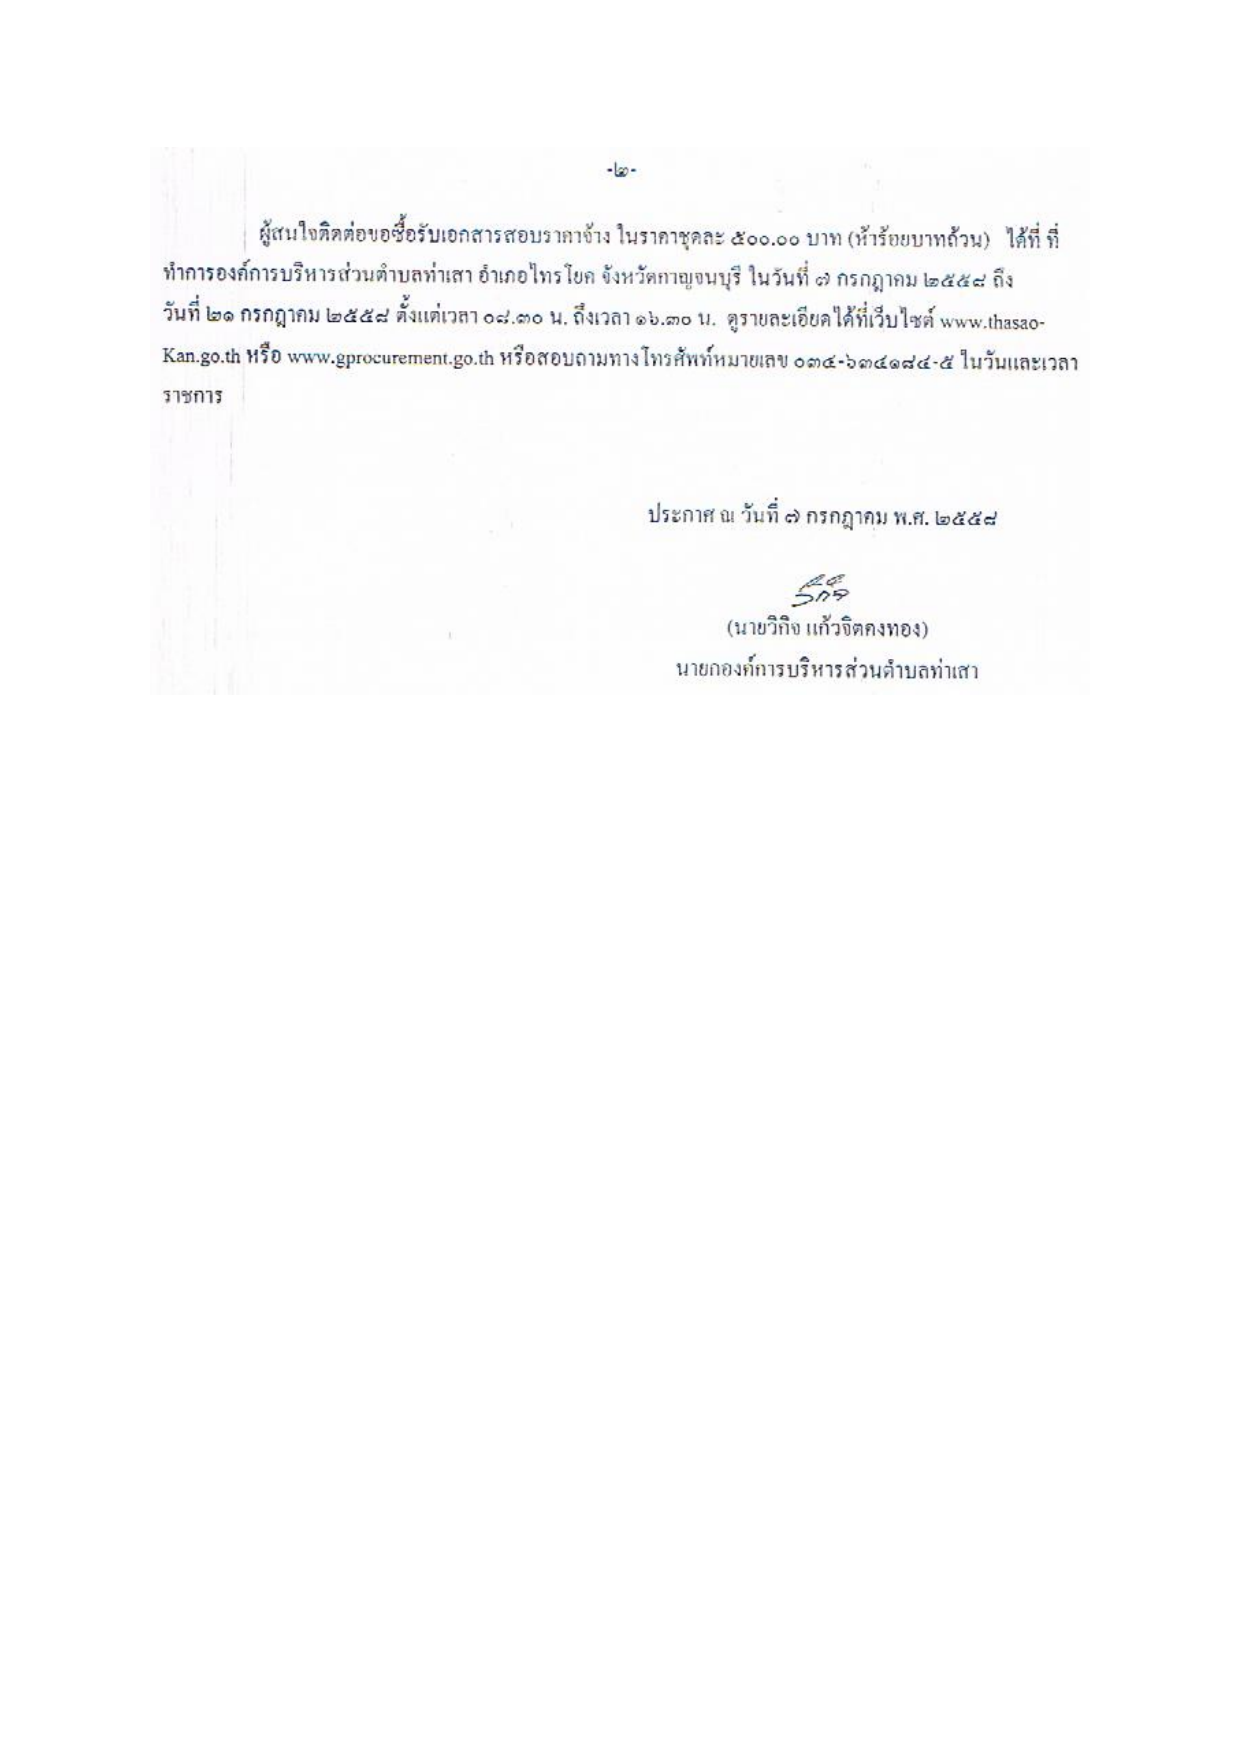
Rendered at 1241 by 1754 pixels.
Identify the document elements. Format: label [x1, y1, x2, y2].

picture [150, 147, 1091, 695]
